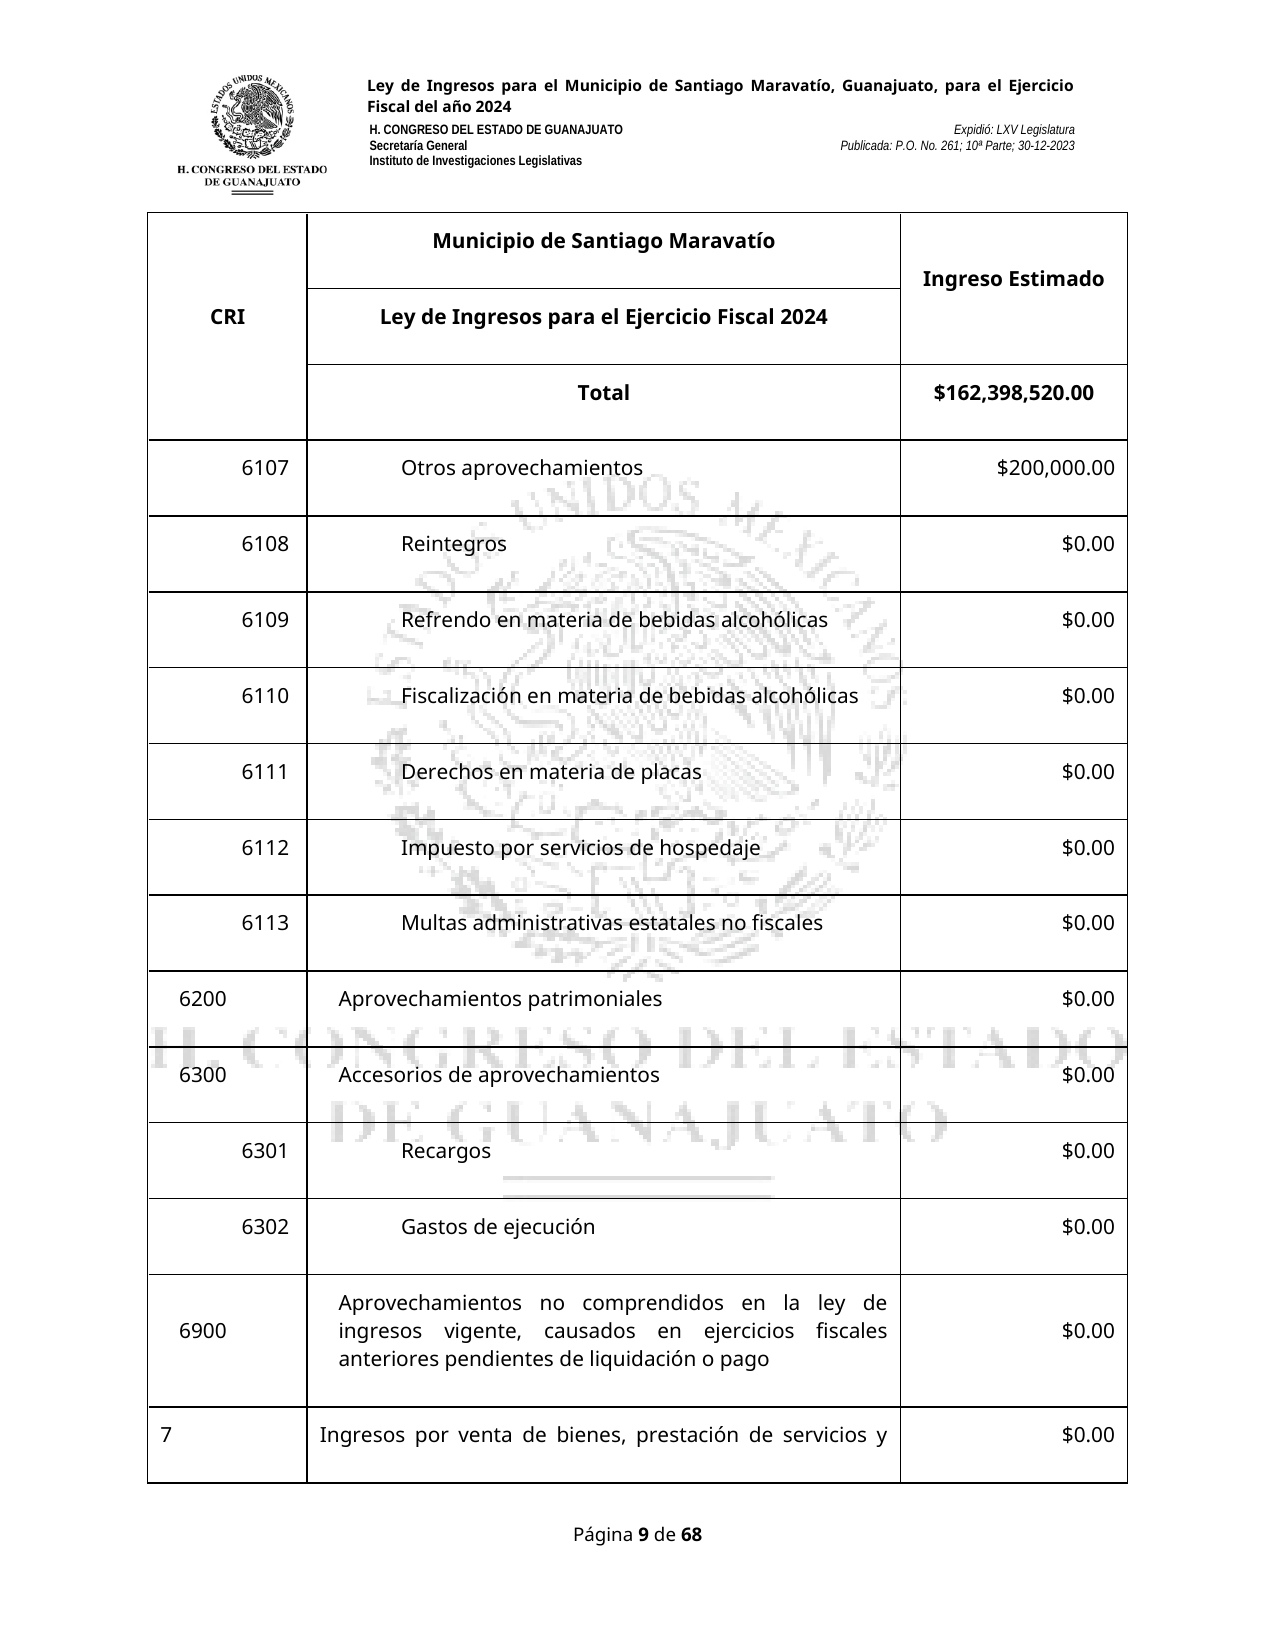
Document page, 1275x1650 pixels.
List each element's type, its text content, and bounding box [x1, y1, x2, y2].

table_cell 6112 [148, 820, 306, 894]
table_cell 6200 [148, 971, 306, 1046]
table_cell $0.00 [901, 1408, 1127, 1482]
table_cell Refrendo en materia de bebidas alcohólicas [308, 593, 900, 667]
table_cell $0.00 [901, 744, 1127, 818]
table_cell $0.00 [901, 593, 1127, 667]
table_cell $0.00 [901, 820, 1127, 894]
table_cell $162,398,520.00 [901, 365, 1127, 439]
table_cell Impuesto por servicios de hospedaje [308, 820, 900, 894]
table_cell Reintegros [308, 517, 900, 591]
table_cell 6900 [148, 1275, 306, 1406]
table_cell 6301 [148, 1123, 306, 1198]
table_cell Recargos [308, 1123, 900, 1198]
table_cell Aprovechamientos no comprendidos en la ley de ingresos vigente, causados en ejercicios fiscales anteriores pendientes de liquidación o pago [308, 1275, 900, 1406]
table_cell Total [308, 365, 900, 439]
table_header Municipio de Santiago Maravatío [308, 213, 900, 288]
table_cell Otros aprovechamientos [308, 441, 900, 515]
table_cell Derechos en materia de placas [308, 744, 900, 818]
table_cell Ley de Ingresos para el Ejercicio Fiscal 2024 [308, 289, 900, 363]
table_cell 7 [148, 1407, 306, 1482]
table_cell 6302 [148, 1199, 306, 1273]
table_cell $0.00 [901, 972, 1127, 1046]
table_cell 6111 [148, 744, 306, 818]
table_cell $0.00 [901, 668, 1127, 743]
table_cell 6110 [148, 668, 306, 743]
picture [177, 75, 327, 201]
table_cell 6108 [148, 516, 306, 591]
table_cell Multas administrativas estatales no fiscales [308, 896, 900, 970]
table_cell Gastos de ejecución [308, 1199, 900, 1273]
table_cell $0.00 [901, 896, 1127, 970]
table_cell 6113 [148, 895, 306, 970]
table_cell $0.00 [901, 517, 1127, 591]
table_cell Fiscalización en materia de bebidas alcohólicas [308, 668, 900, 743]
table_cell $0.00 [901, 1199, 1127, 1273]
table_cell Accesorios de aprovechamientos [308, 1048, 900, 1122]
table_header CRI [148, 213, 307, 439]
table_cell 6107 [148, 440, 306, 515]
table_cell $0.00 [901, 1275, 1127, 1406]
table_cell $200,000.00 [901, 441, 1127, 515]
table_cell $0.00 [901, 1123, 1127, 1198]
table_cell Ingresos por venta de bienes, prestación de servicios y otros ingresos [308, 1408, 900, 1482]
table_cell $0.00 [901, 1048, 1127, 1122]
table_cell 6109 [148, 592, 306, 667]
table_cell Aprovechamientos patrimoniales [308, 972, 900, 1046]
table_cell 6300 [148, 1047, 306, 1122]
table_header Ingreso Estimado [901, 213, 1127, 363]
